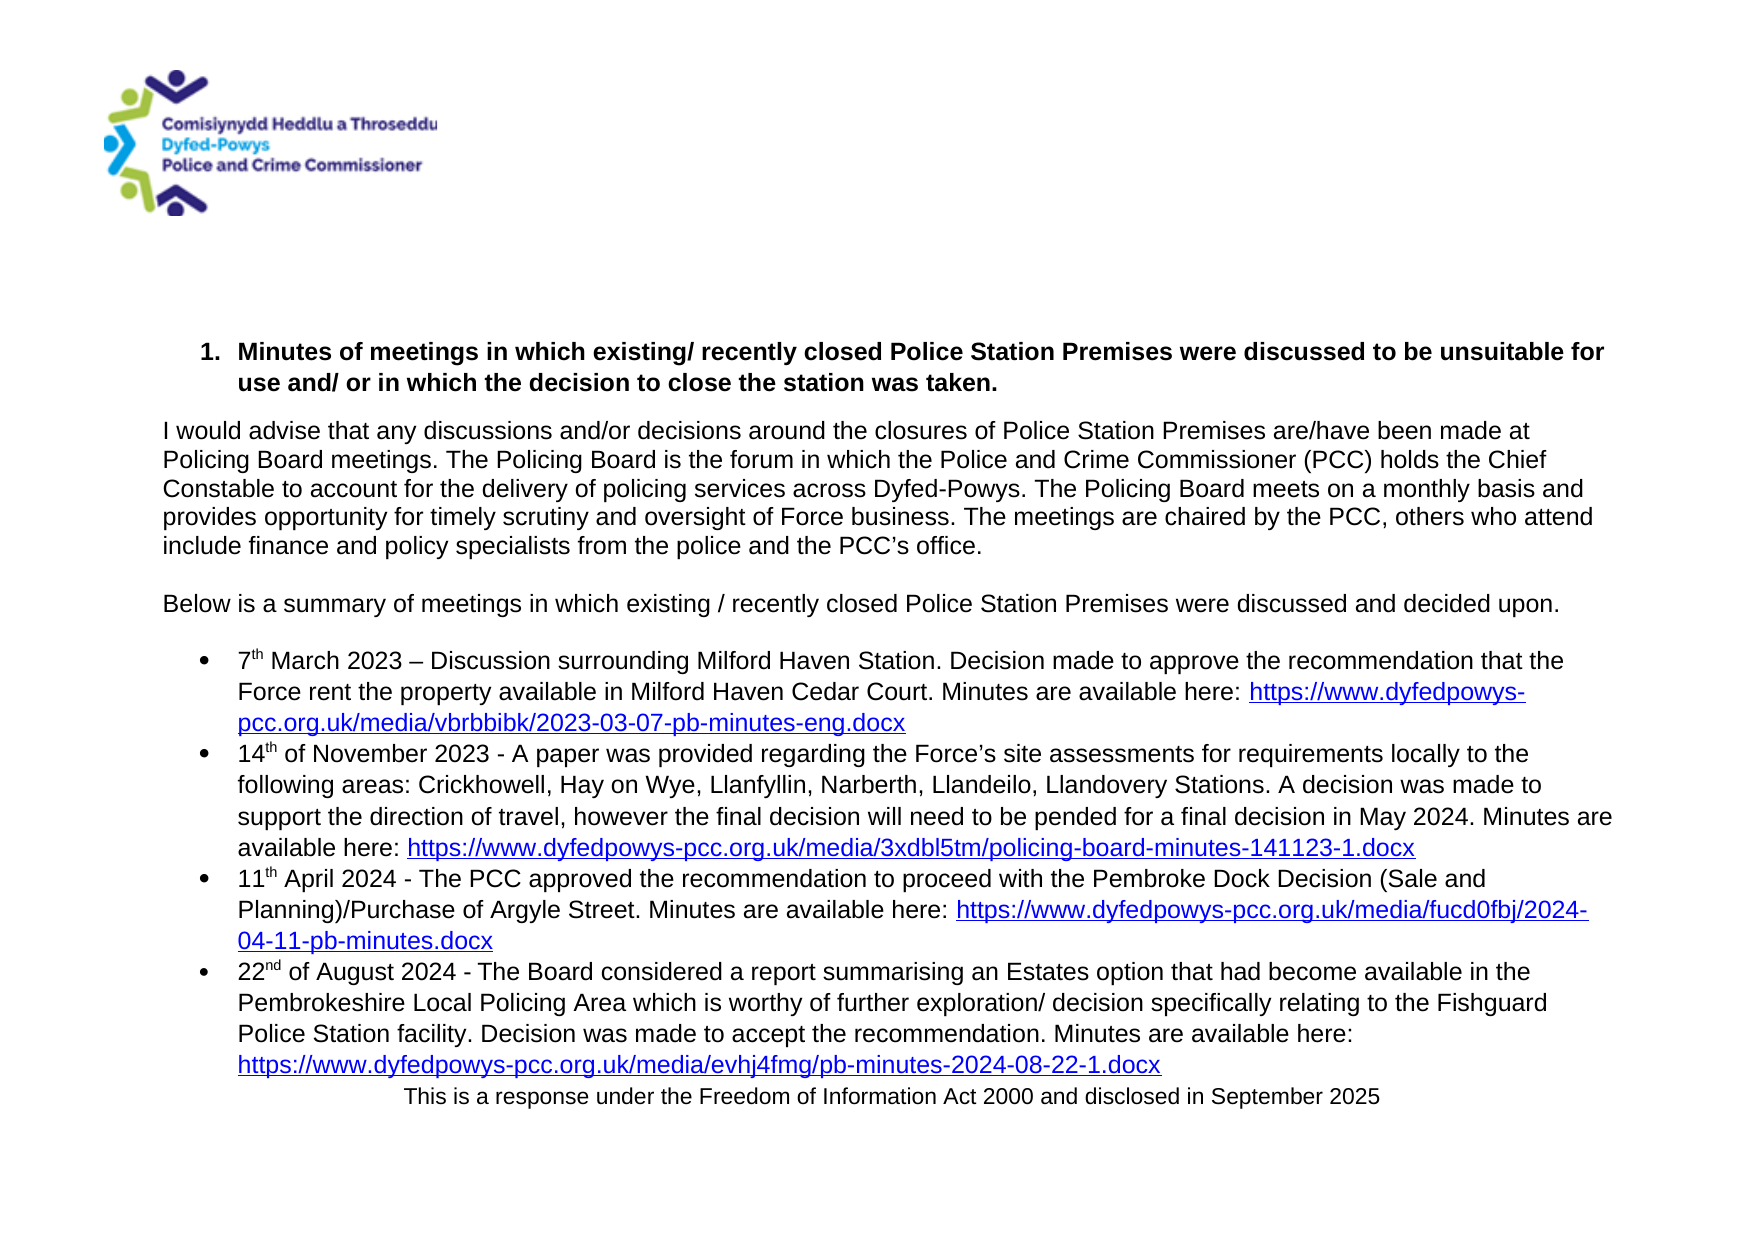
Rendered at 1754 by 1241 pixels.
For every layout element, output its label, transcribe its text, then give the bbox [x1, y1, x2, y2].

text Below is a summary of meetings in which existing / recently closed Police Station Premises were discussed and decided upon. [162, 588, 1621, 617]
picture [102, 70, 436, 214]
text I would advise that any discussions and/or decisions around the closures of Police Station Premises are/have been made at Policing Board meetings. The Policing Board is the forum in which the Police and Crime Commissioner (PCC) holds the Chief Constable to account for the delivery of policing services across Dyfed-Powys. The Policing Board meets on a monthly basis and provides opportunity for timely scrutiny and oversight of Force business. The meetings are chaired by the PCC, others who attend include finance and policy specialists from the police and the PCC’s office. [162, 416, 1621, 560]
list 14th of November 2023 - A paper was provided regarding the Force’s site assessments for requirements locally to the following areas: Crickhowell, Hay on Wye, Llanfyllin, Narberth, Llandeilo, Llandovery Stations. A decision was made to support the direction of travel, however the final decision will need to be pended for a final decision in May 2024. Minutes are available here: https://www.dyfedpowys-pcc.org.uk/media/3xdbl5tm/policing-board-minutes-141123-1.docx [200, 739, 1621, 861]
list 22nd of August 2024 - The Board considered a report summarising an Estates option that had become available in the Pembrokeshire Local Policing Area which is worthy of further exploration/ decision specifically relating to the Fishguard Police Station facility. Decision was made to accept the recommendation. Minutes are available here: https://www.dyfedpowys-pcc.org.uk/media/evhj4fmg/pb-minutes-2024-08-22-1.docx [200, 957, 1621, 1079]
list 7th March 2023 – Discussion surrounding Milford Haven Station. Decision made to approve the recommendation that the Force rent the property available in Milford Haven Cedar Court. Minutes are available here: https://www.dyfedpowys-pcc.org.uk/media/vbrbbibk/2023-03-07-pb-minutes-eng.docx [200, 646, 1621, 737]
list Minutes of meetings in which existing/ recently closed Police Station Premises were discussed to be unsuitable for use and/ or in which the decision to close the station was taken. [200, 337, 1621, 397]
list 11th April 2024 - The PCC approved the recommendation to proceed with the Pembroke Dock Decision (Sale and Planning)/Purchase of Argyle Street. Minutes are available here: https://www.dyfedpowys-pcc.org.uk/media/fucd0fbj/2024-04-11-pb-minutes.docx [200, 863, 1621, 954]
